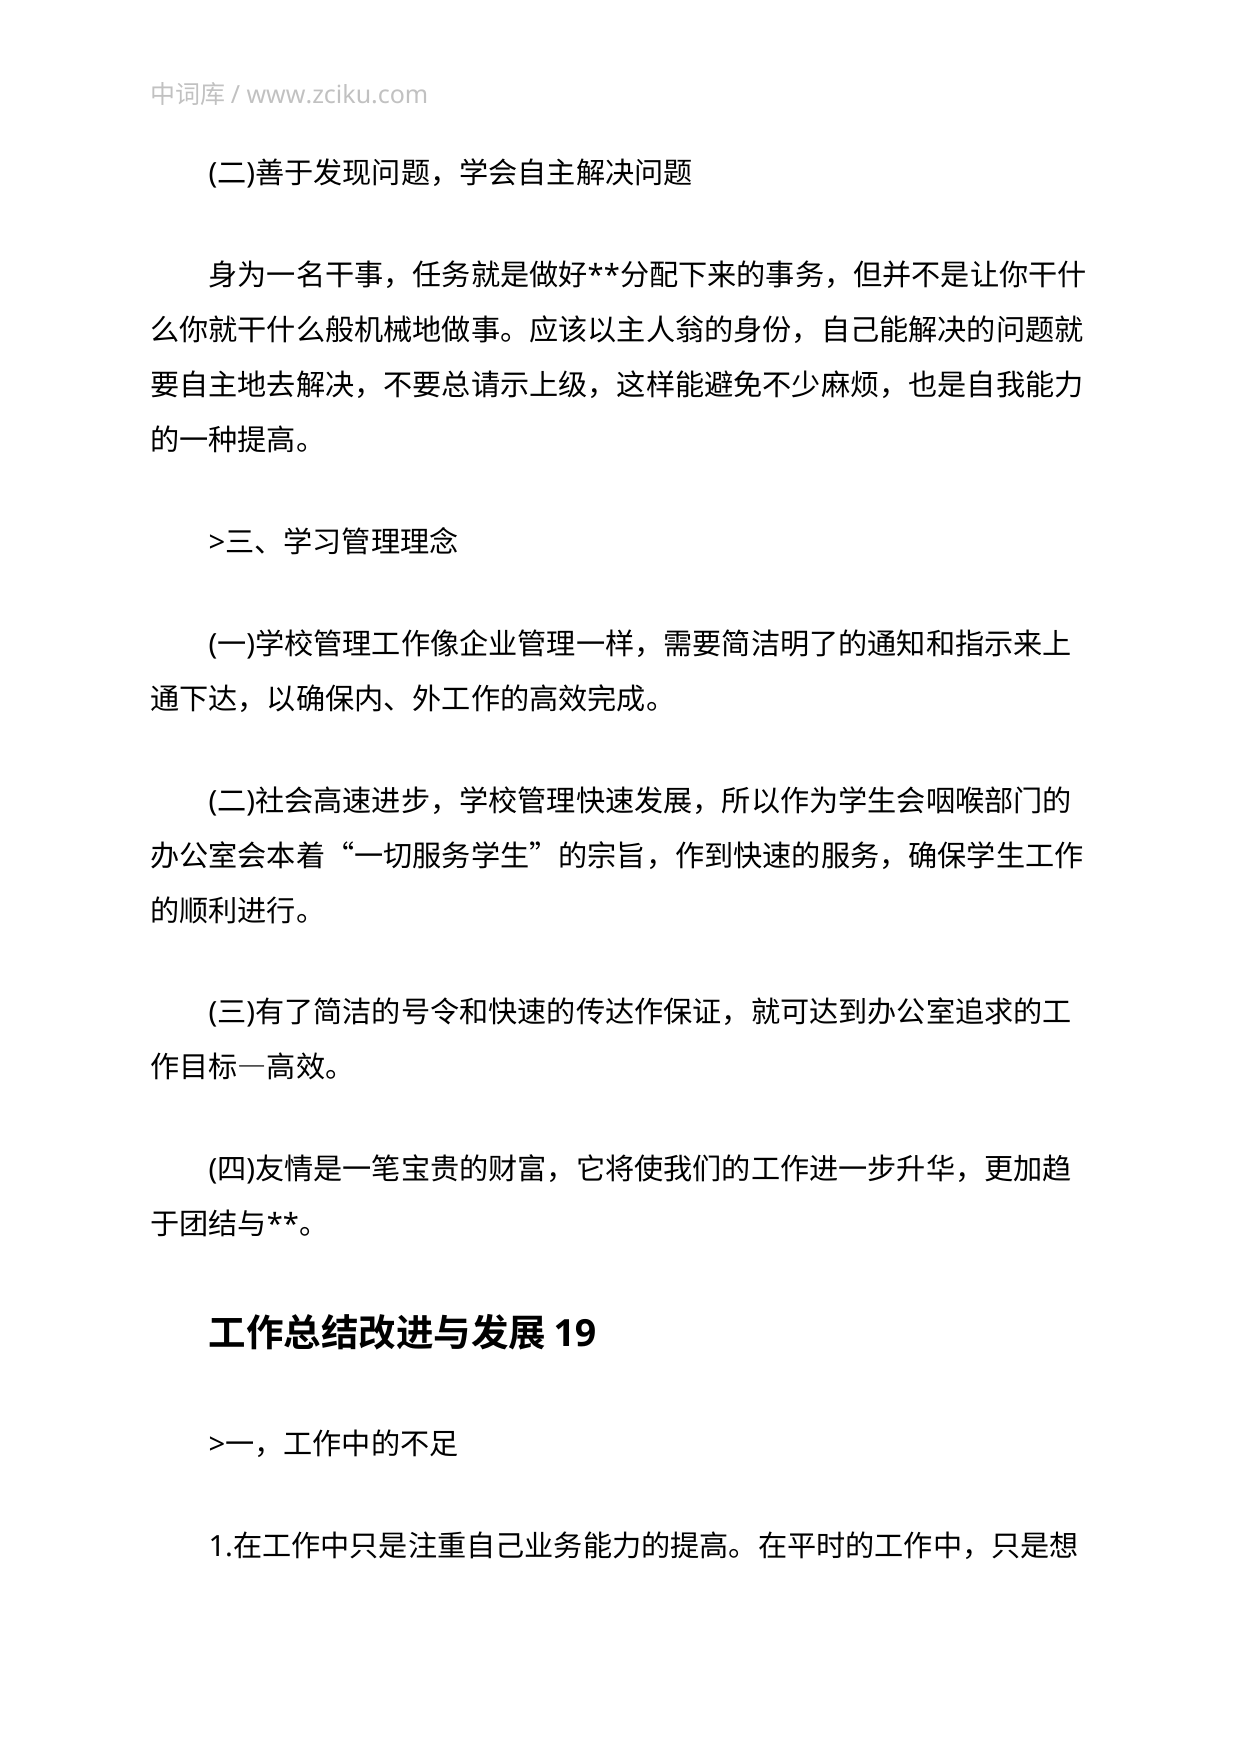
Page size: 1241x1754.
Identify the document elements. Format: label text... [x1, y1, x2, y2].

text 工作总结改进与发展19 [150, 1303, 1090, 1357]
text (二)社会高速进步，学校管理快速发展，所以作为学生会咽喉部门的办公室会本着“一切服务学生”的宗旨，作到快速的服务，确保学生工作的顺利进行。 [150, 777, 1090, 929]
text >一，工作中的不足 [150, 1420, 1090, 1463]
text (三)有了简洁的号令和快速的传达作保证，就可达到办公室追求的工作目标—高效。 [150, 989, 1090, 1086]
text 身为一名干事，任务就是做好**分配下来的事务，但并不是让你干什么你就干什么般机械地做事。应该以主人翁的身份，自己能解决的问题就要自主地去解决，不要总请示上级，这样能避免不少麻烦，也是自我能力的一种提高。 [150, 252, 1090, 459]
text (四)友情是一笔宝贵的财富，它将使我们的工作进一步升华，更加趋于团结与**。 [150, 1146, 1090, 1243]
text (一)学校管理工作像企业管理一样，需要简洁明了的通知和指示来上通下达，以确保内、外工作的高效完成。 [150, 621, 1090, 718]
text >三、学习管理理念 [150, 518, 1090, 561]
text (二)善于发现问题，学会自主解决问题 [150, 150, 1090, 192]
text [150, 1522, 1090, 1565]
